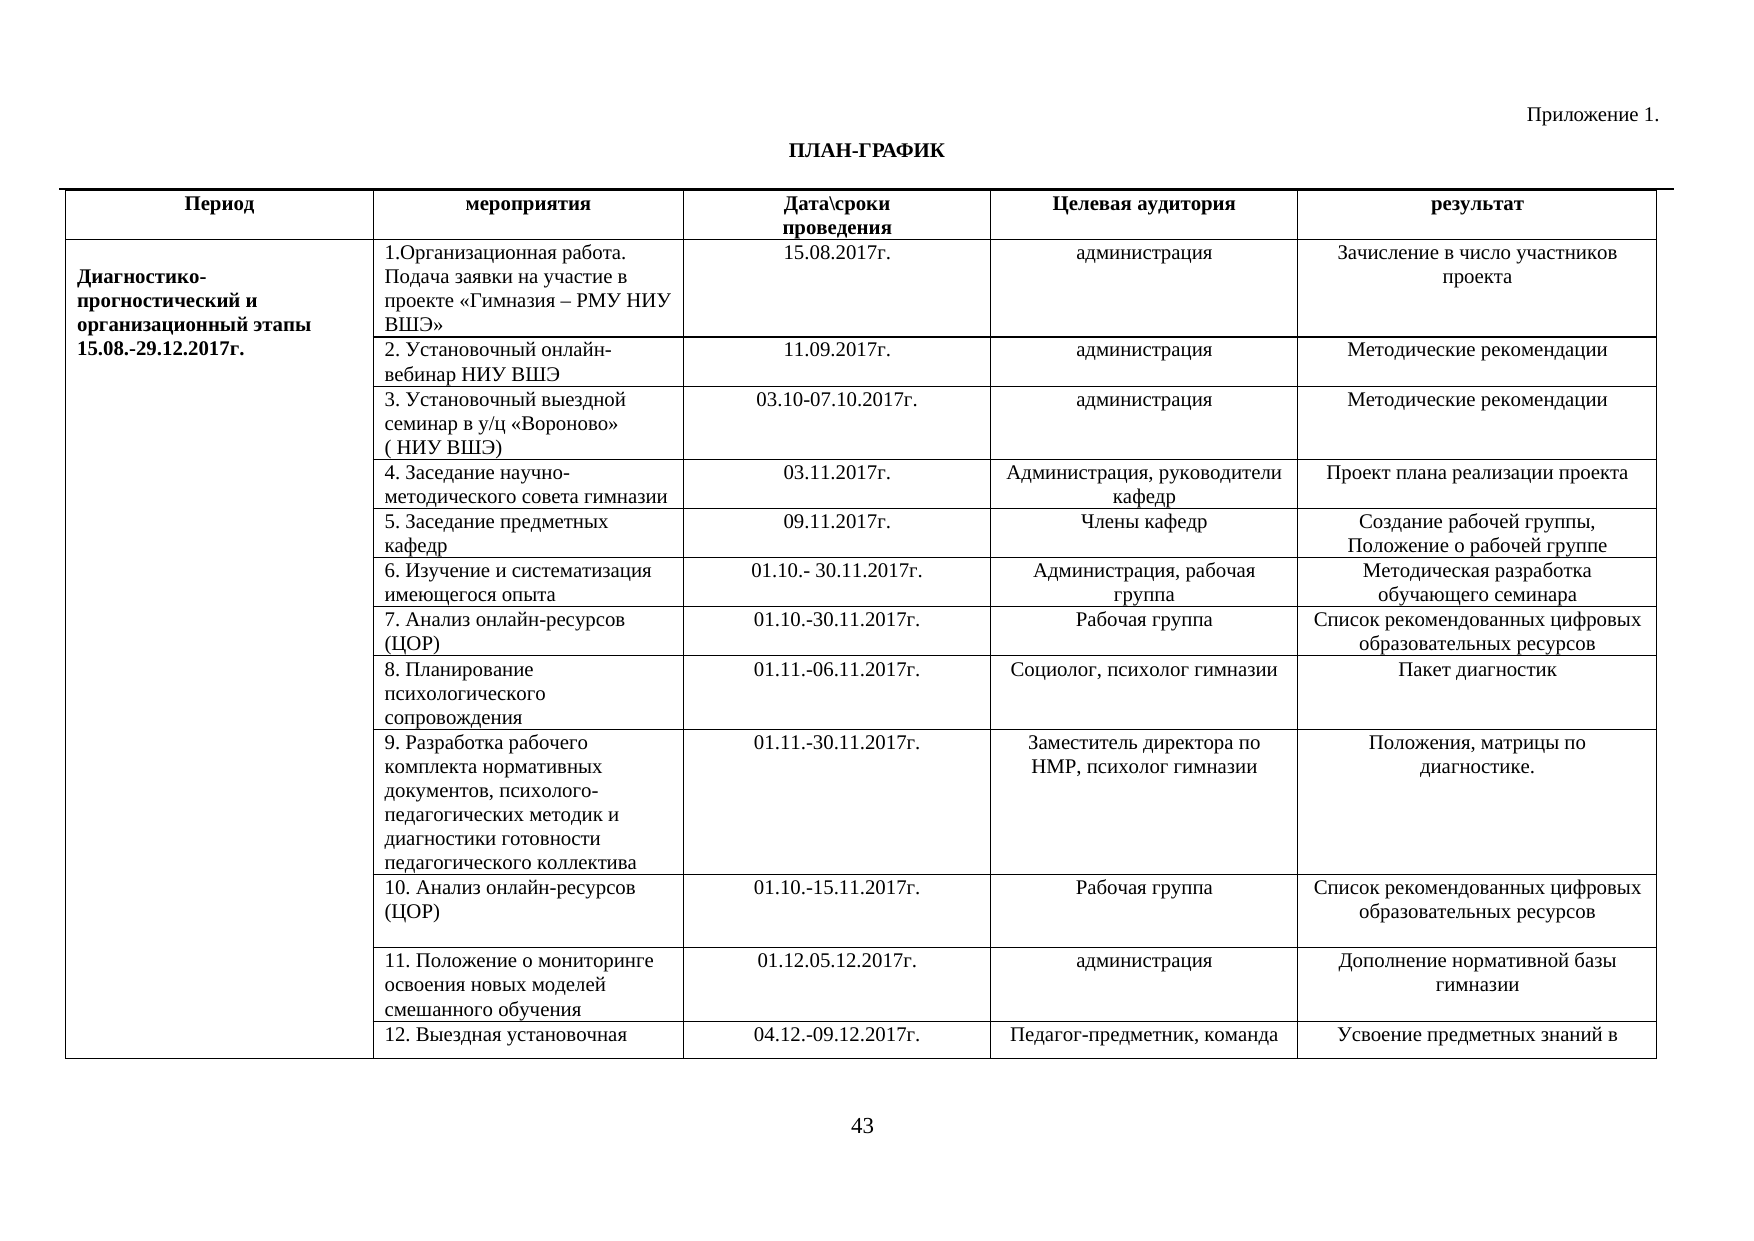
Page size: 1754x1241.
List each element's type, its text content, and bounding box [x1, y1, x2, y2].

table_cell 03.11.2017г. [684, 460, 990, 508]
table_cell администрация [991, 387, 1297, 459]
table_cell 01.10.-15.11.2017г. [684, 875, 990, 947]
table_cell 01.11.-30.11.2017г. [684, 730, 990, 874]
table_cell 5. Заседание предметных кафедр [374, 509, 683, 557]
table_cell Методические рекомендации [1298, 338, 1656, 386]
table_cell 4. Заседание научно-методического совета гимназии [374, 460, 683, 508]
table_cell Рабочая группа [991, 875, 1297, 947]
table_cell 7. Анализ онлайн-ресурсов (ЦОР) [374, 607, 683, 655]
table_header Дата\сроки проведения [684, 191, 990, 239]
table_header мероприятия [374, 191, 683, 239]
table_cell 01.12.05.12.2017г. [684, 948, 990, 1021]
table_cell Диагностико-прогностический и организационный этапы 15.08.-29.12.2017г. [66, 240, 373, 1058]
table_cell администрация [991, 948, 1297, 1021]
table_header результат [1298, 191, 1656, 239]
table_cell Социолог, психолог гимназии [991, 656, 1297, 729]
table_cell 01.10.- 30.11.2017г. [684, 558, 990, 606]
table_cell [991, 1022, 1297, 1058]
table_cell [1298, 1022, 1656, 1058]
table_cell Проект плана реализации проекта [1298, 460, 1656, 508]
table_cell Положения, матрицы по диагностике. [1298, 730, 1656, 874]
table_cell Заместитель директора по НМР, психолог гимназии [991, 730, 1297, 874]
table_cell Список рекомендованных цифровых образовательных ресурсов [1298, 875, 1656, 947]
table_cell Список рекомендованных цифровых образовательных ресурсов [1298, 607, 1656, 655]
table_cell 15.08.2017г. [684, 240, 990, 336]
table_cell Методическая разработка обучающего семинара [1298, 558, 1656, 606]
table_cell 04.12.-09.12.2017г. [684, 1022, 990, 1058]
table_cell 10. Анализ онлайн-ресурсов (ЦОР) [374, 875, 683, 947]
table_cell администрация [991, 338, 1297, 386]
table_cell 2. Установочный онлайн-вебинар НИУ ВШЭ [374, 338, 683, 386]
table_header Приложение 1. ПЛАН-ГРАФИК [59, 89, 1674, 188]
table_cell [374, 1022, 683, 1058]
table_cell 8. Планирование психологического сопровождения [374, 656, 683, 729]
table_cell 01.10.-30.11.2017г. [684, 607, 990, 655]
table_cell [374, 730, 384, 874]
table_cell 6. Изучение и систематизация имеющегося опыта [374, 558, 683, 606]
table_header Период [66, 191, 373, 239]
table_cell 03.10-07.10.2017г. [684, 387, 990, 459]
table_cell Пакет диагностик [1298, 656, 1656, 729]
table_cell Члены кафедр [991, 509, 1297, 557]
table_cell Создание рабочей группы, Положение о рабочей группе [1298, 509, 1656, 557]
table_cell 11.09.2017г. [684, 338, 990, 386]
table_cell 11. Положение о мониторинге освоения новых моделей смешанного обучения [374, 948, 683, 1021]
table_cell Методические рекомендации [1298, 387, 1656, 459]
table_cell 09.11.2017г. [684, 509, 990, 557]
table_cell Зачисление в число участников проекта [1298, 240, 1656, 336]
table_cell Дополнение нормативной базы гимназии [1298, 948, 1656, 1021]
table_cell 01.11.-06.11.2017г. [684, 656, 990, 729]
table_cell администрация [991, 240, 1297, 336]
table_cell 1.Организационная работа. Подача заявки на участие в проекте «Гимназия – РМУ НИУ ВШЭ» [374, 240, 683, 336]
table_cell Рабочая группа [991, 607, 1297, 655]
table_header Целевая аудитория [991, 191, 1297, 239]
table_cell 3. Установочный выездной семинар в у/ц «Вороново» ( НИУ ВШЭ) [374, 387, 683, 459]
table_cell Администрация, руководители кафедр [991, 460, 1297, 508]
table_cell Администрация, рабочая группа [991, 558, 1297, 606]
table_cell 9. Разработка рабочего комплекта нормативных документов, психолого-педагогических методик и диагностики готовности педагогического коллектива [588, 730, 683, 874]
